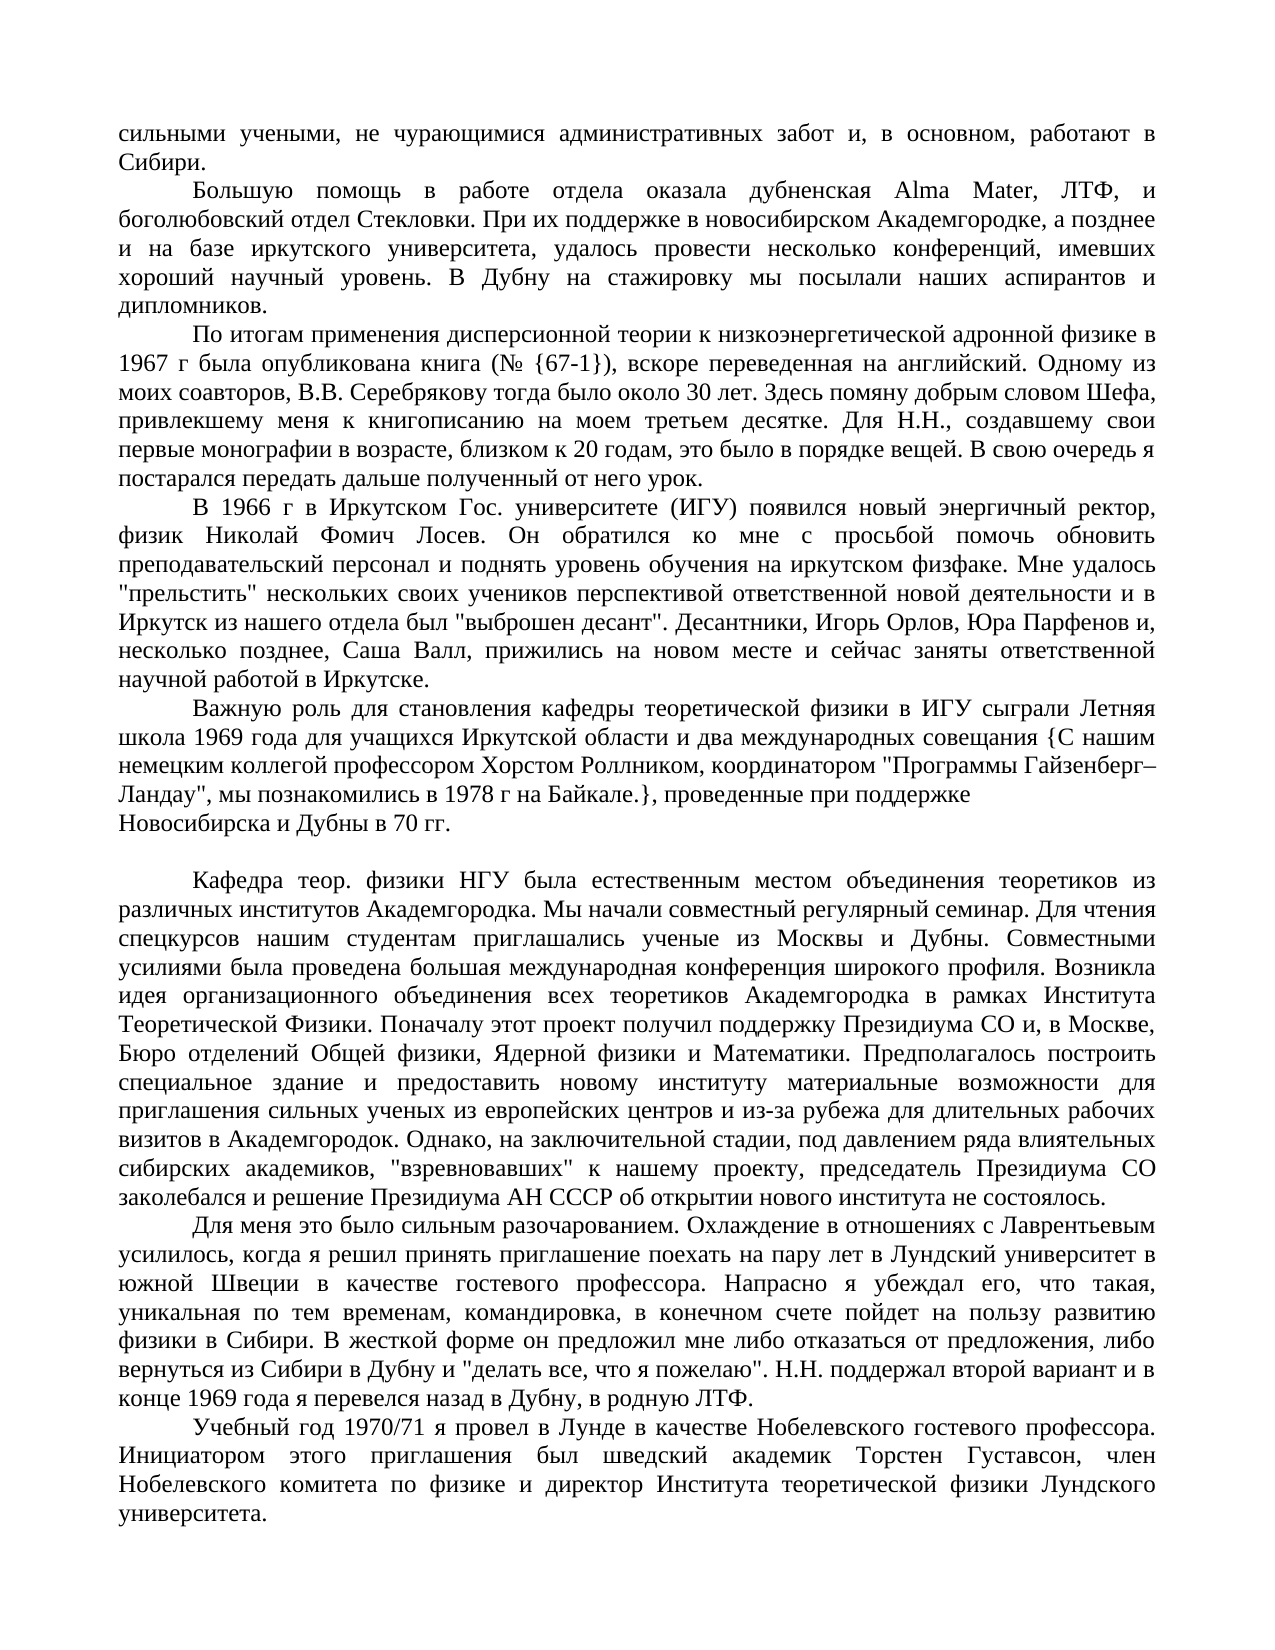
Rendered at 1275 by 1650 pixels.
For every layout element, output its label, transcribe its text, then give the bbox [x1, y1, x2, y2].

text постарался передать дальше полученный от него урок. [118, 463, 1157, 492]
text Для меня это было сильным разочарованием. Охлаждение в отношениях с Лаврентьевым усилилось, когда я решил принять приглашение поехать на пару лет в Лундский университет в южной Швеции в качестве гостевого профессора. Напрасно я убеждал его, что такая, уникальная по тем временам, командировка, в конечном счете пойдет на пользу развитию физики в Сибири. В жесткой форме он предложил мне либо отказаться от предложения, либо вернуться из Сибири в Дубну и "делать все, что я пожелаю". Н.Н. поддержал второй вариант и в конце 1969 года я перевелся назад в Дубну, в родную ЛТФ. [118, 1211, 1157, 1412]
text Учебный год 1970/71 я провел в Лунде в качестве Нобелевского гостевого профессора. Инициатором этого приглашения был шведский академик Торстен Густавсон, член Нобелевского комитета по физике и директор Института теоретической физики Лундского университета. [118, 1412, 1157, 1527]
text Важную роль для становления кафедры теоретической физики в ИГУ сыграли Летняя школа 1969 года для учащихся Иркутской области и два международных совещания {С нашим немецким коллегой профессором Хорстом Роллником, координатором "Программы Гайзенберг–Ландау", мы познакомились в 1978 г на Байкале.}, проведенные при поддержке [118, 693, 1157, 808]
text По итогам применения дисперсионной теории к низкоэнергетической адронной физике в 1967 г была опубликована книга (№ {67-1}), вскоре переведенная на английский. Одному из моих соавторов, В.В. Серебрякову тогда было около 30 лет. Здесь помяну добрым словом Шефа, привлекшему меня к книгописанию на моем третьем десятке. Для Н.Н., создавшему свои первые монографии в возрасте, близком к 20 годам, это было в порядке вещей. В свою очередь я [118, 319, 1157, 463]
text Большую помощь в работе отдела оказала дубненская Alma Mater, ЛТФ, и боголюбовский отдел Стекловки. При их поддержке в новосибирском Академгородке, а позднее и на базе иркутского университета, удалось провести несколько конференций, имевших хороший научный уровень. В Дубну на стажировку мы посылали наших аспирантов и дипломников. [118, 176, 1157, 319]
text Новосибирска и Дубны в 70 гг. [118, 808, 1157, 837]
text В 1966 г в Иркутском Гос. университете (ИГУ) появился новый энергичный ректор, физик Николай Фомич Лосев. Он обратился ко мне с просьбой помочь обновить преподавательский персонал и поднять уровень обучения на иркутском физфаке. Мне удалось "прельстить" нескольких своих учеников перспективой ответственной новой деятельности и в Иркутск из нашего отдела был "выброшен десант". Десантники, Игорь Орлов, Юра Парфенов и, несколько позднее, Саша Валл, прижились на новом месте и сейчас заняты ответственной научной работой в Иркутске. [118, 492, 1157, 693]
text Кафедра теор. физики НГУ была естественным местом объединения теоретиков из различных институтов Академгородка. Мы начали совместный регулярный семинар. Для чтения спецкурсов нашим студентам приглашались ученые из Москвы и Дубны. Совместными усилиями была проведена большая международная конференция широкого профиля. Возникла идея организационного объединения всех теоретиков Академгородка в рамках Института Теоретической Физики. Поначалу этот проект получил поддержку Президиума СО и, в Москве, Бюро отделений Общей физики, Ядерной физики и Математики. Предполагалось построить специальное здание и предоставить новому институту материальные возможности для приглашения сильных ученых из европейских центров и из-за рубежа для длительных рабочих визитов в Академгородок. Однако, на заключительной стадии, под давлением ряда влиятельных сибирских академиков, "взревновавших" к нашему проекту, председатель Президиума СО заколебался и решение Президиума АН СССР об открытии нового института не состоялось. [118, 866, 1157, 1211]
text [118, 118, 1157, 176]
